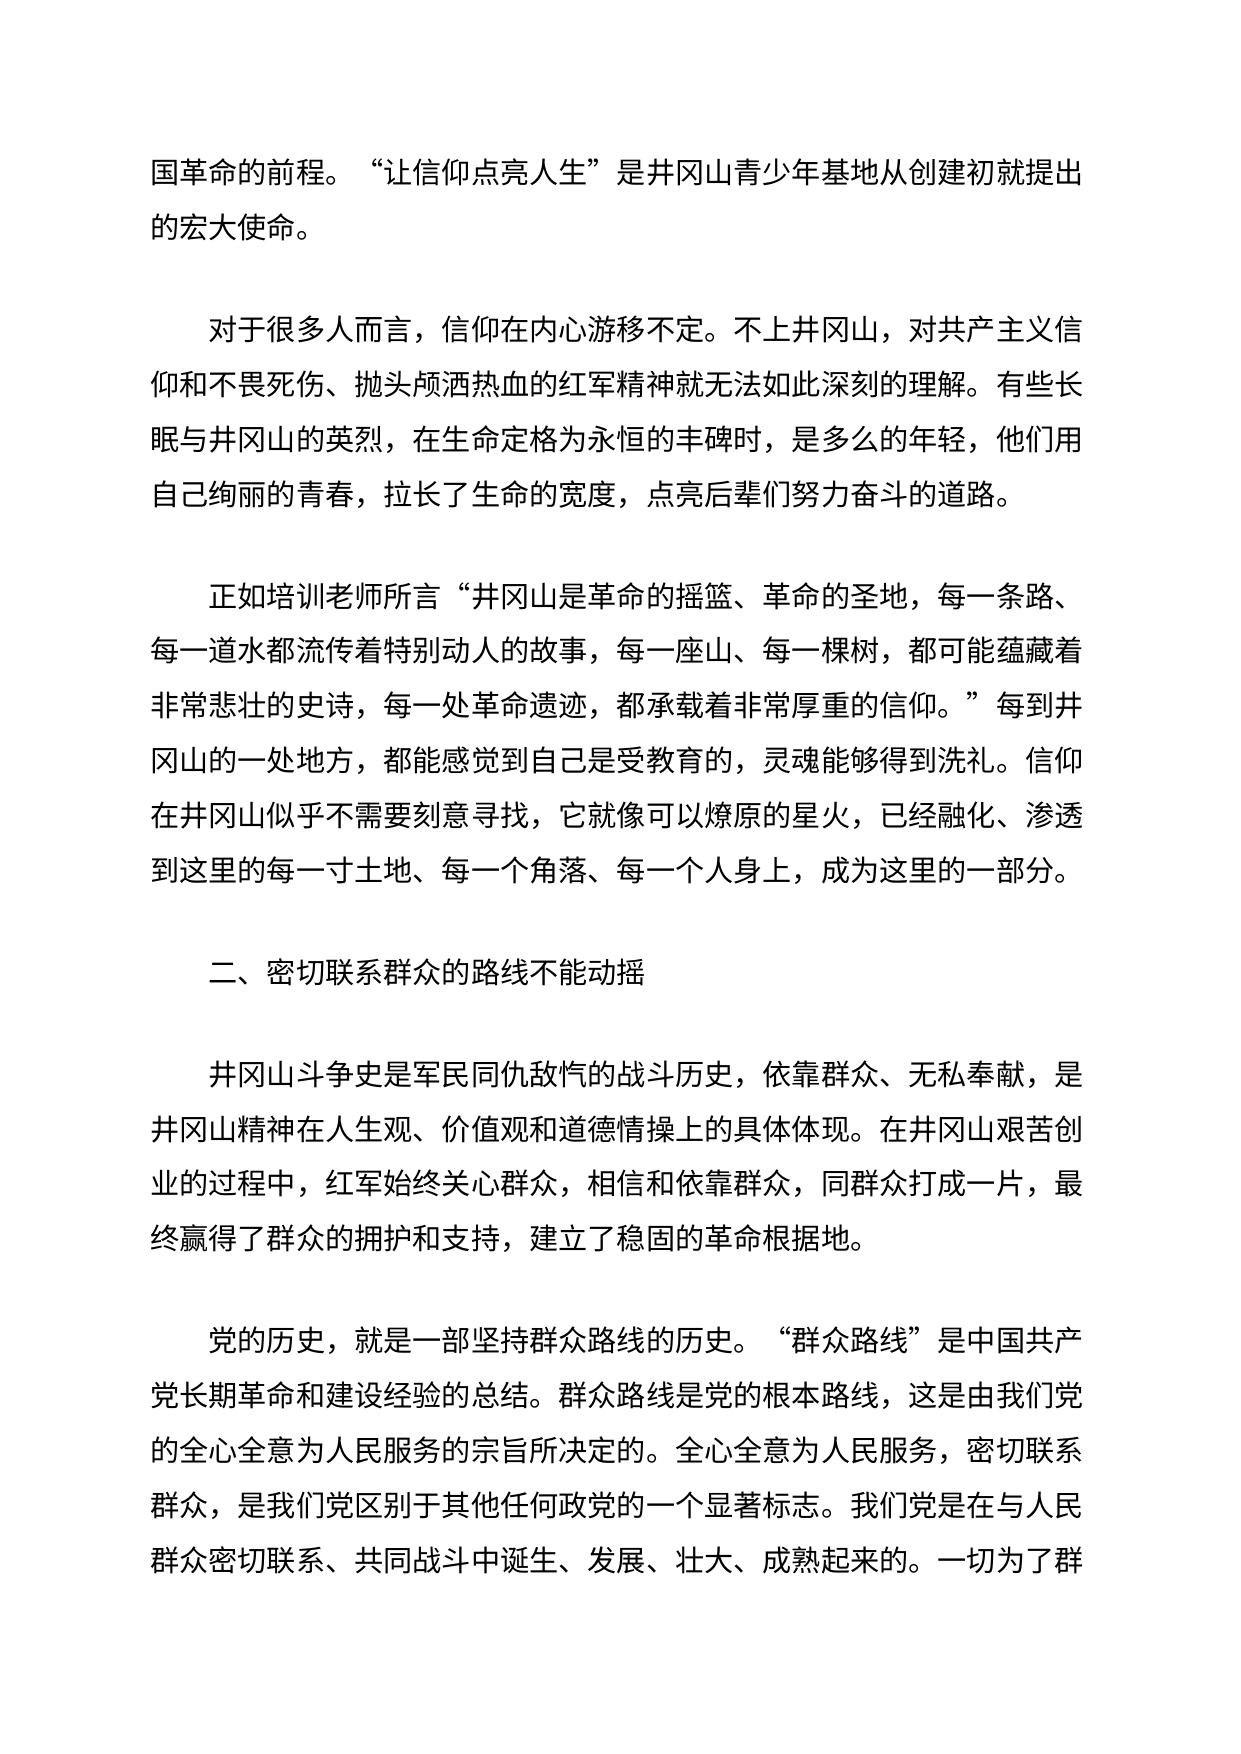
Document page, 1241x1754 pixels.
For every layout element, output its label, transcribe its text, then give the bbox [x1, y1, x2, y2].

text 井冈山斗争史是军民同仇敌忾的战斗历史，依靠群众、无私奉献，是井冈山精神在人生观、价值观和道德情操上的具体体现。在井冈山艰苦创业的过程中，红军始终关心群众，相信和依靠群众，同群众打成一片，最终赢得了群众的拥护和支持，建立了稳固的革命根据地。 [150, 1051, 1090, 1258]
text 对于很多人而言，信仰在内心游移不定。不上井冈山，对共产主义信仰和不畏死伤、抛头颅洒热血的红军精神就无法如此深刻的理解。有些长眠与井冈山的英烈，在生命定格为永恒的丰碑时，是多么的年轻，他们用自己绚丽的青春，拉长了生命的宽度，点亮后辈们努力奋斗的道路。 [150, 307, 1090, 514]
text 正如培训老师所言“井冈山是革命的摇篮、革命的圣地，每一条路、每一道水都流传着特别动人的故事，每一座山、每一棵树，都可能蕴藏着非常悲壮的史诗，每一处革命遗迹，都承载着非常厚重的信仰。”每到井冈山的一处地方，都能感觉到自己是受教育的，灵魂能够得到洗礼。信仰在井冈山似乎不需要刻意寻找，它就像可以燎原的星火，已经融化、渗透到这里的每一寸土地、每一个角落、每一个人身上，成为这里的一部分。 [150, 573, 1090, 890]
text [150, 1318, 1090, 1579]
text 二、密切联系群众的路线不能动摇 [150, 949, 1090, 992]
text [150, 150, 1090, 247]
